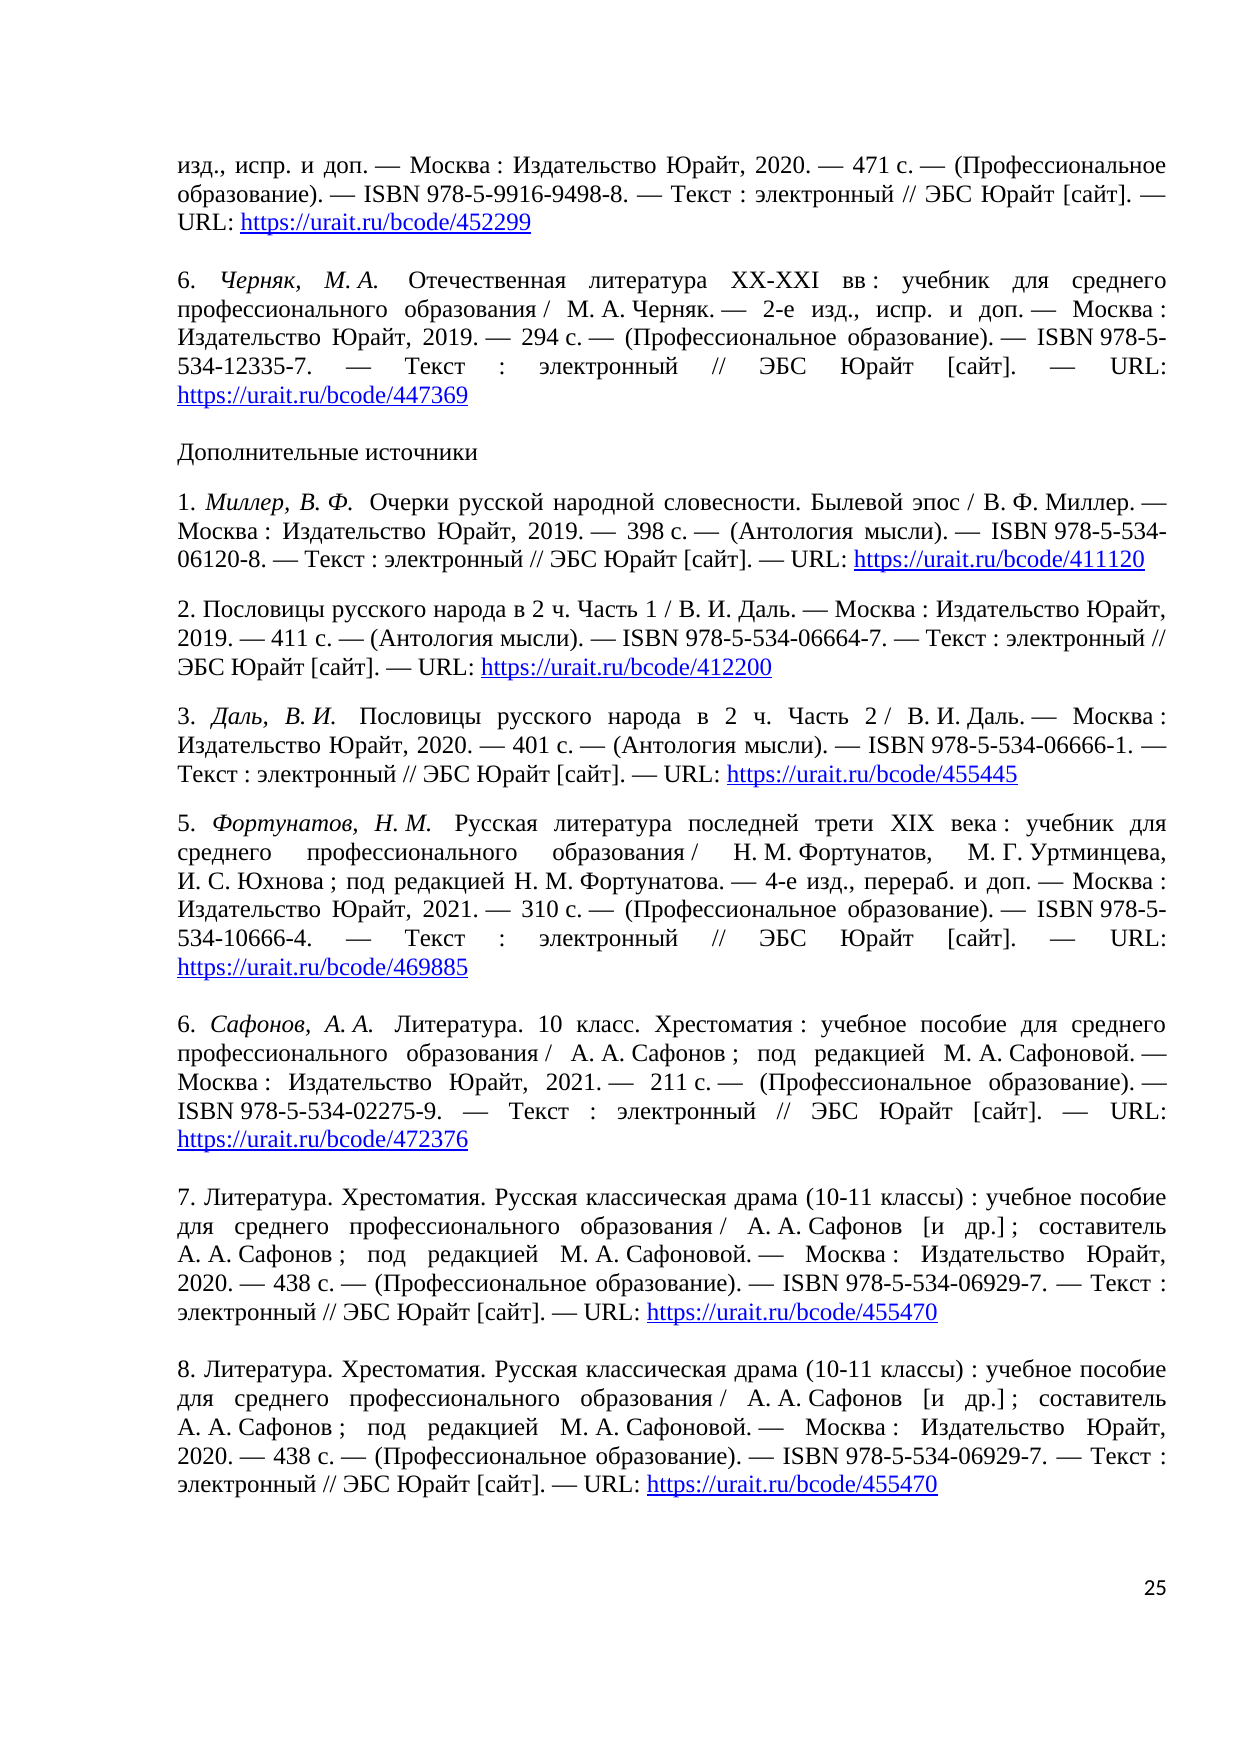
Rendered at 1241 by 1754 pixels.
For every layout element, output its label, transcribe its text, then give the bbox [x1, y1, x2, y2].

text 6. Сафонов, А. А. Литература. 10 класс. Хрестоматия : учебное пособие для среднего профессионального образования / А. А. Сафонов ; под редакцией М. А. Сафоновой. — Москва : Издательство Юрайт, 2021. — 211 с. — (Профессиональное образование). — ISBN 978-5-534-02275-9. — Текст : электронный // ЭБС Юрайт [сайт]. — URL: https://urait.ru/bcode/472376 [177, 1009, 1167, 1153]
text 8. Литература. Хрестоматия. Русская классическая драма (10-11 классы) : учебное пособие для среднего профессионального образования / А. А. Сафонов [и др.] ; составитель А. А. Сафонов ; под редакцией М. А. Сафоновой. — Москва : Издательство Юрайт, 2020. — 438 с. — (Профессиональное образование). — ISBN 978-5-534-06929-7. — Текст : электронный // ЭБС Юрайт [сайт]. — URL: https://urait.ru/bcode/455470 [177, 1354, 1167, 1498]
text 6. Черняк, М. А. Отечественная литература XX-XXI вв : учебник для среднего профессионального образования / М. А. Черняк. — 2-е изд., испр. и доп. — Москва : Издательство Юрайт, 2019. — 294 с. — (Профессиональное образование). — ISBN 978-5-534-12335-7. — Текст : электронный // ЭБС Юрайт [сайт]. — URL: https://urait.ru/bcode/447369 [177, 265, 1167, 409]
text 2. Пословицы русского народа в 2 ч. Часть 1 / В. И. Даль. — Москва : Издательство Юрайт, 2019. — 411 с. — (Антология мысли). — ISBN 978-5-534-06664-7. — Текст : электронный // ЭБС Юрайт [сайт]. — URL: https://urait.ru/bcode/412200 [177, 594, 1167, 680]
text Дополнительные источники [177, 437, 1167, 466]
text 7. Литература. Хрестоматия. Русская классическая драма (10-11 классы) : учебное пособие для среднего профессионального образования / А. А. Сафонов [и др.] ; составитель А. А. Сафонов ; под редакцией М. А. Сафоновой. — Москва : Издательство Юрайт, 2020. — 438 с. — (Профессиональное образование). — ISBN 978-5-534-06929-7. — Текст : электронный // ЭБС Юрайт [сайт]. — URL: https://urait.ru/bcode/455470 [177, 1182, 1167, 1326]
text 5. Фортунатов, Н. М. Русская литература последней трети XIX века : учебник для среднего профессионального образования / Н. М. Фортунатов, М. Г. Уртминцева, И. С. Юхнова ; под редакцией Н. М. Фортунатова. — 4-е изд., перераб. и доп. — Москва : Издательство Юрайт, 2021. — 310 с. — (Профессиональное образование). — ISBN 978-5-534-10666-4. — Текст : электронный // ЭБС Юрайт [сайт]. — URL: https://urait.ru/bcode/469885 [177, 808, 1167, 981]
text 1. Миллер, В. Ф. Очерки русской народной словесности. Былевой эпос / В. Ф. Миллер. — Москва : Издательство Юрайт, 2019. — 398 с. — (Антология мысли). — ISBN 978-5-534-06120-8. — Текст : электронный // ЭБС Юрайт [сайт]. — URL: https://urait.ru/bcode/411120 [177, 487, 1167, 573]
text 3. Даль, В. И. Пословицы русского народа в 2 ч. Часть 2 / В. И. Даль. — Москва : Издательство Юрайт, 2020. — 401 с. — (Антология мысли). — ISBN 978-5-534-06666-1. — Текст : электронный // ЭБС Юрайт [сайт]. — URL: https://urait.ru/bcode/455445 [177, 701, 1167, 787]
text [177, 150, 1167, 236]
